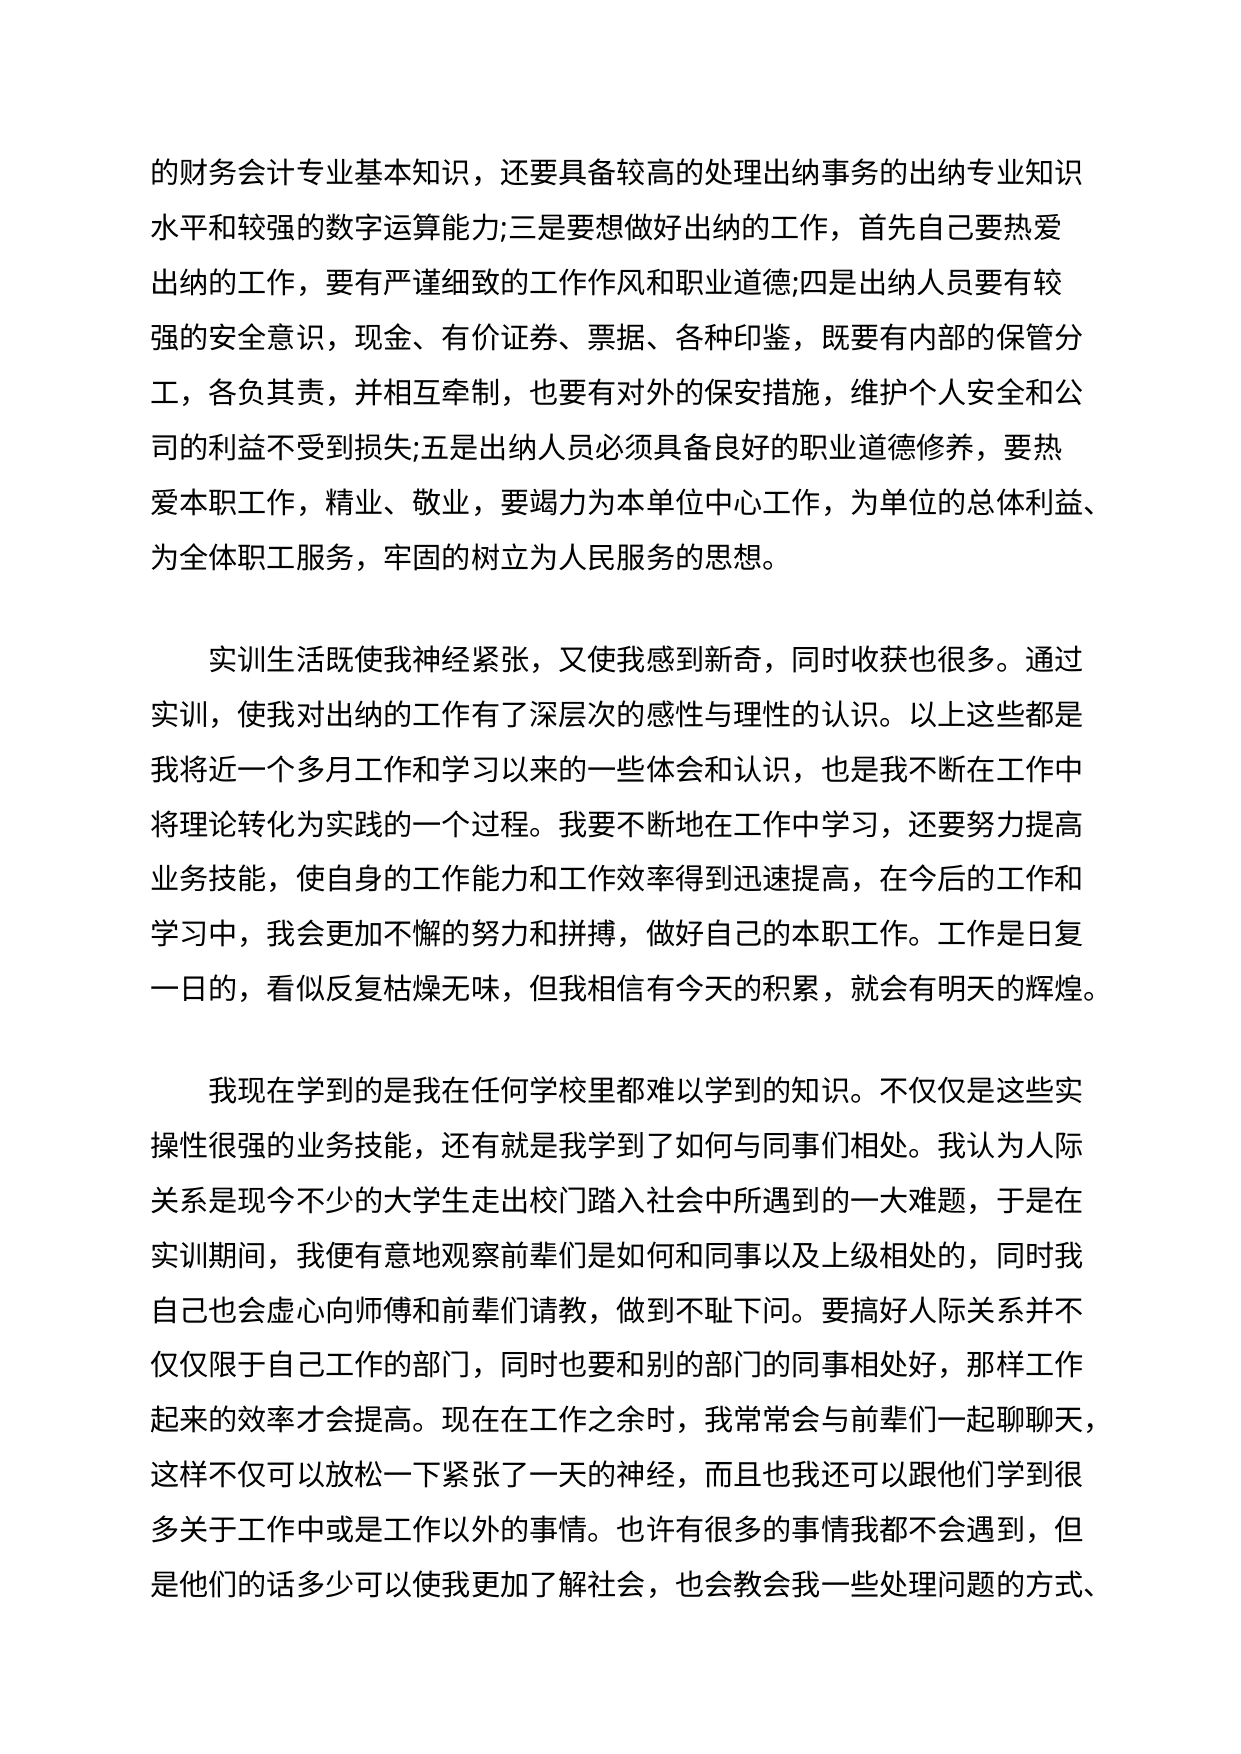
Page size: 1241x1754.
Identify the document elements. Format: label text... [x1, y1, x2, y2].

text 实训生活既使我神经紧张，又使我感到新奇，同时收获也很多。通过实训，使我对出纳的工作有了深层次的感性与理性的认识。以上这些都是我将近一个多月工作和学习以来的一些体会和认识，也是我不断在工作中将理论转化为实践的一个过程。我要不断地在工作中学习，还要努力提高业务技能，使自身的工作能力和工作效率得到迅速提高，在今后的工作和学习中，我会更加不懈的努力和拼搏，做好自己的本职工作。工作是日复一日的，看似反复枯燥无味，但我相信有今天的积累，就会有明天的辉煌。 [150, 636, 1090, 1008]
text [150, 150, 1090, 577]
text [150, 1067, 1090, 1604]
